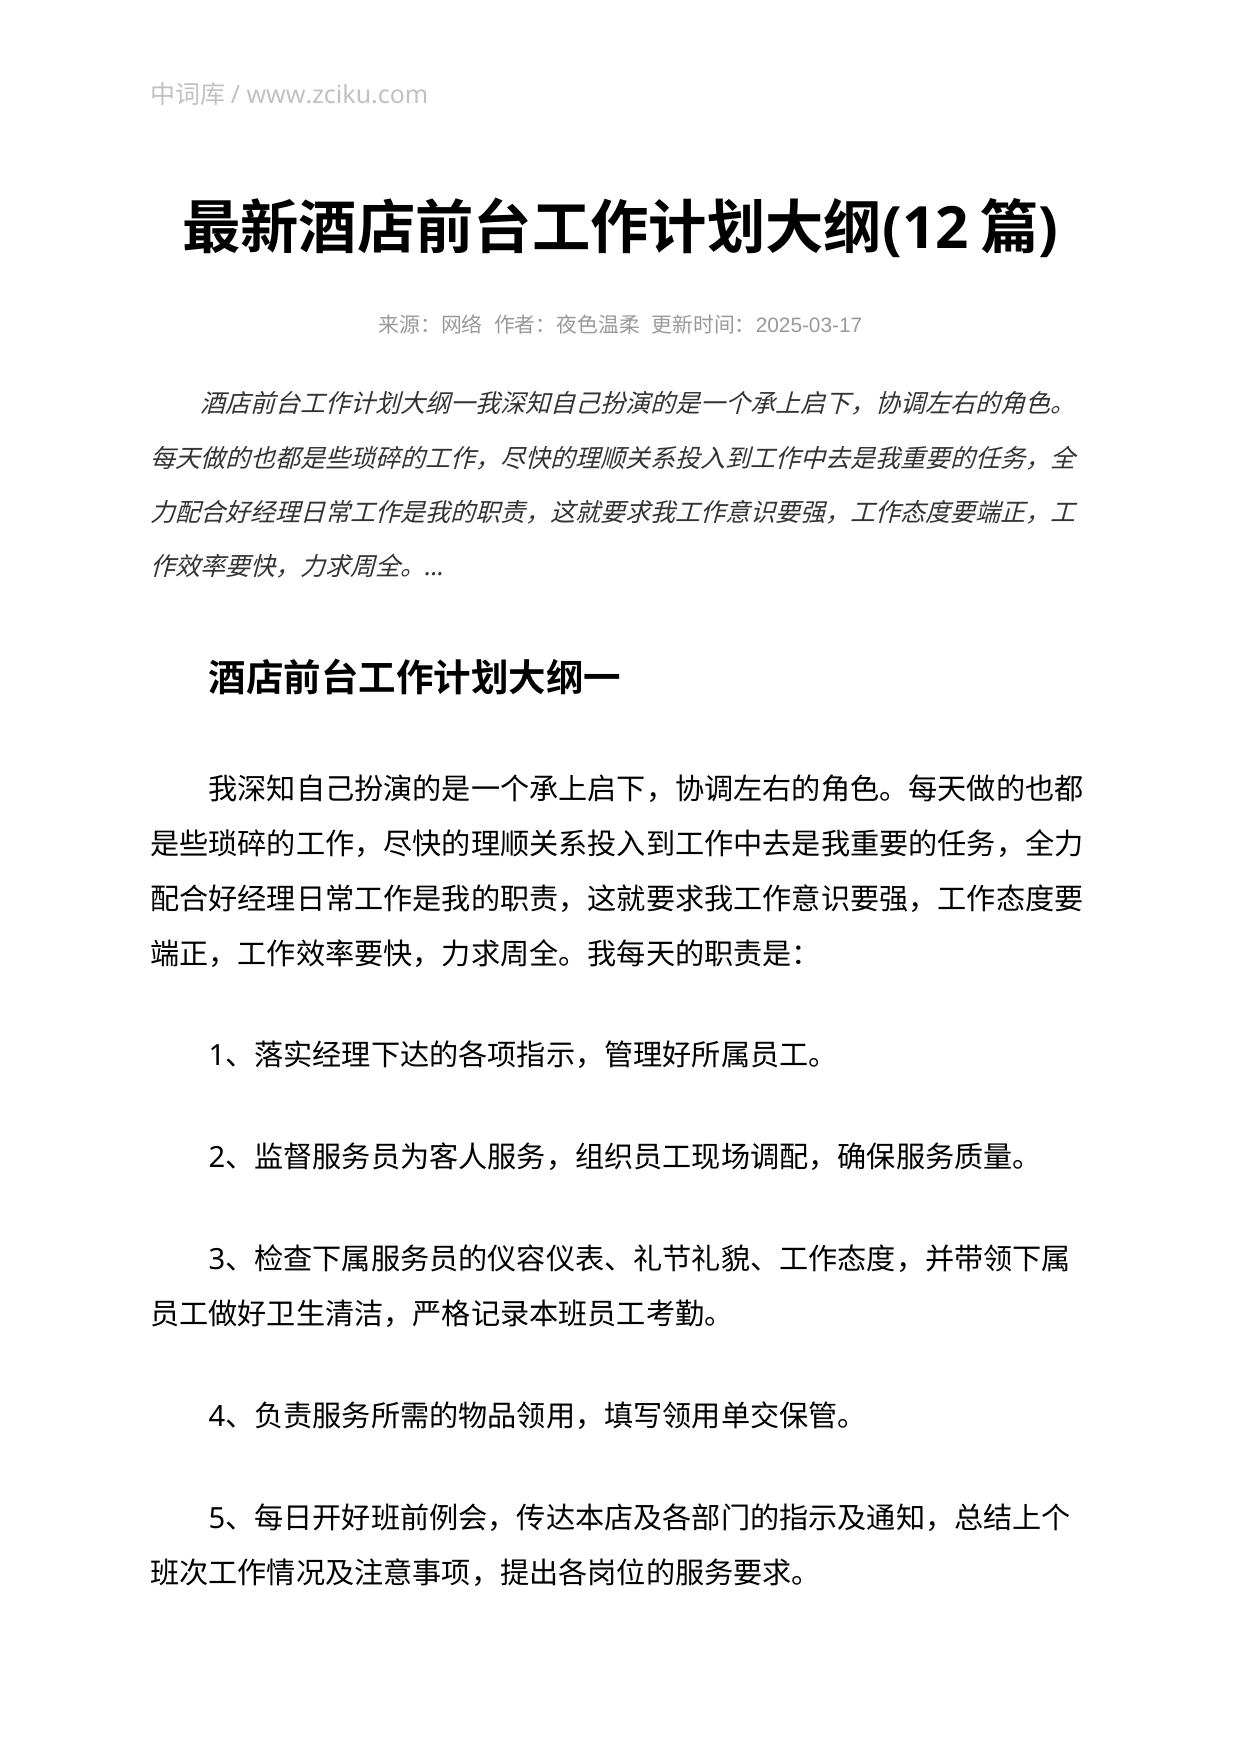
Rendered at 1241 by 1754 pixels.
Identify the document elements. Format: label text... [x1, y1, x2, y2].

text 我深知自己扮演的是一个承上启下，协调左右的角色。每天做的也都是些琐碎的工作，尽快的理顺关系投入到工作中去是我重要的任务，全力配合好经理日常工作是我的职责，这就要求我工作意识要强，工作态度要端正，工作效率要快，力求周全。我每天的职责是： [150, 766, 1090, 972]
text 4、负责服务所需的物品领用，填写领用单交保管。 [150, 1393, 1090, 1435]
text 5、每日开好班前例会，传达本店及各部门的指示及通知，总结上个班次工作情况及注意事项，提出各岗位的服务要求。 [150, 1495, 1090, 1592]
text 酒店前台工作计划大纲一我深知自己扮演的是一个承上启下，协调左右的角色。每天做的也都是些琐碎的工作，尽快的理顺关系投入到工作中去是我重要的任务，全力配合好经理日常工作是我的职责，这就要求我工作意识要强，工作态度要端正，工作效率要快，力求周全。... [150, 384, 1090, 583]
text 酒店前台工作计划大纲一 [150, 648, 1090, 702]
text 1、落实经理下达的各项指示，管理好所属员工。 [150, 1032, 1090, 1074]
subtitle 最新酒店前台工作计划大纲(12篇) [150, 181, 1090, 266]
text 来源：网络 作者：夜色温柔 更新时间：2025-03-17 [150, 313, 1090, 337]
text 2、监督服务员为客人服务，组织员工现场调配，确保服务质量。 [150, 1134, 1090, 1176]
text 3、检查下属服务员的仪容仪表、礼节礼貌、工作态度，并带领下属员工做好卫生清洁，严格记录本班员工考勤。 [150, 1236, 1090, 1333]
